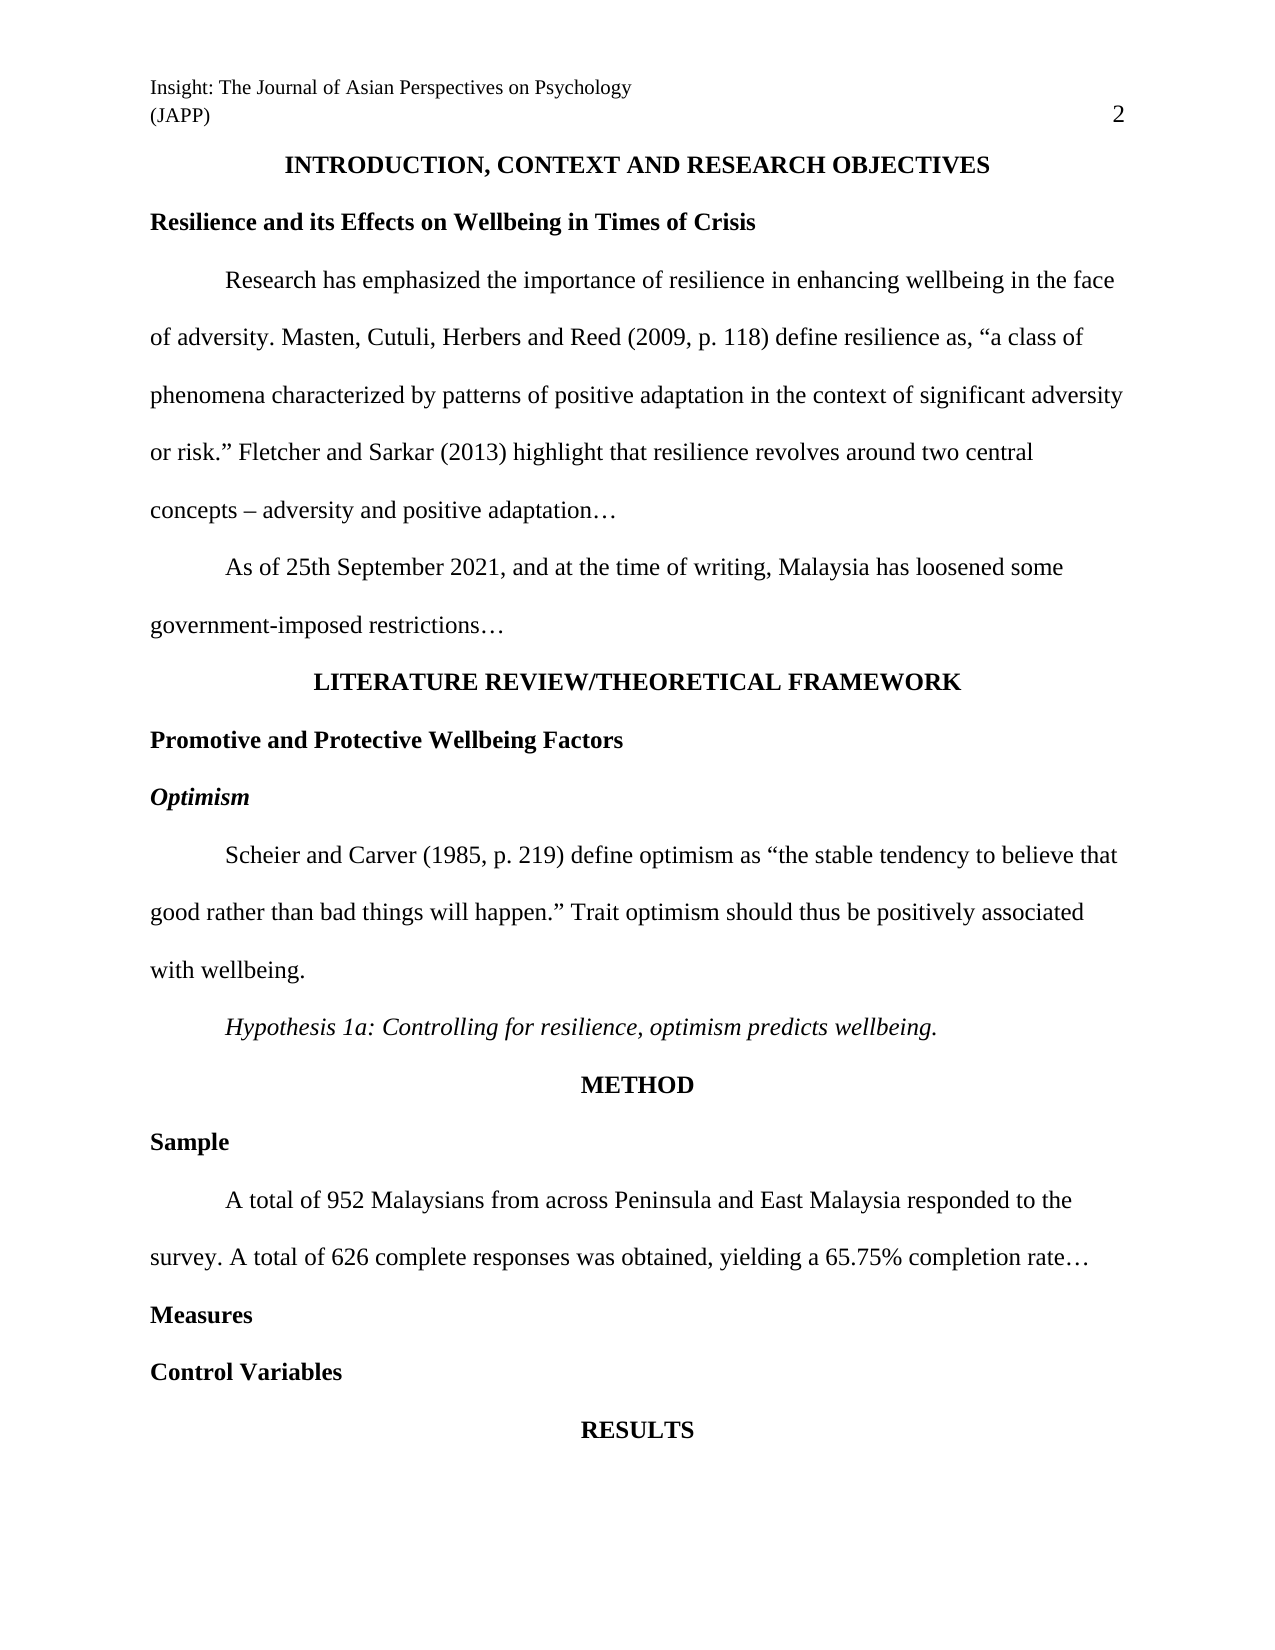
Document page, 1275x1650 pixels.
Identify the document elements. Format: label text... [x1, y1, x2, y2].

text METHOD [150, 1070, 1125, 1099]
text Research has emphasized the importance of resilience in enhancing wellbeing in the face of adversity. Masten, Cutuli, Herbers and Reed (2009, p. 118) define resilience as, “a class of phenomena characterized by patterns of positive adaptation in the context of significant adversity or risk.” Fletcher and Sarkar (2013) highlight that resilience revolves around two central concepts – adversity and positive adaptation… [150, 265, 1125, 524]
text INTRODUCTION, CONTEXT AND RESEARCH OBJECTIVES [150, 150, 1125, 179]
text Resilience and its Effects on Wellbeing in Times of Crisis [150, 207, 1125, 236]
text RESULTS [150, 1415, 1125, 1444]
text Optimism [150, 782, 1125, 811]
text A total of 952 Malaysians from across Peninsula and East Malaysia responded to the survey. A total of 626 complete responses was obtained, yielding a 65.75% completion rate… [150, 1185, 1125, 1271]
text Sample [150, 1127, 1125, 1156]
text As of 25th September 2021, and at the time of writing, Malaysia has loosened some government-imposed restrictions… [150, 552, 1125, 639]
text Scheier and Carver (1985, p. 219) define optimism as “the stable tendency to believe that good rather than bad things will happen.” Trait optimism should thus be positively associated with wellbeing. [150, 840, 1125, 984]
text Measures [150, 1300, 1125, 1329]
text Control Variables [150, 1357, 1125, 1386]
text Hypothesis 1a: Controlling for resilience, optimism predicts wellbeing. [225, 1012, 1125, 1041]
text LITERATURE REVIEW/THEORETICAL FRAMEWORK [150, 667, 1125, 696]
text Promotive and Protective Wellbeing Factors [150, 725, 1125, 754]
